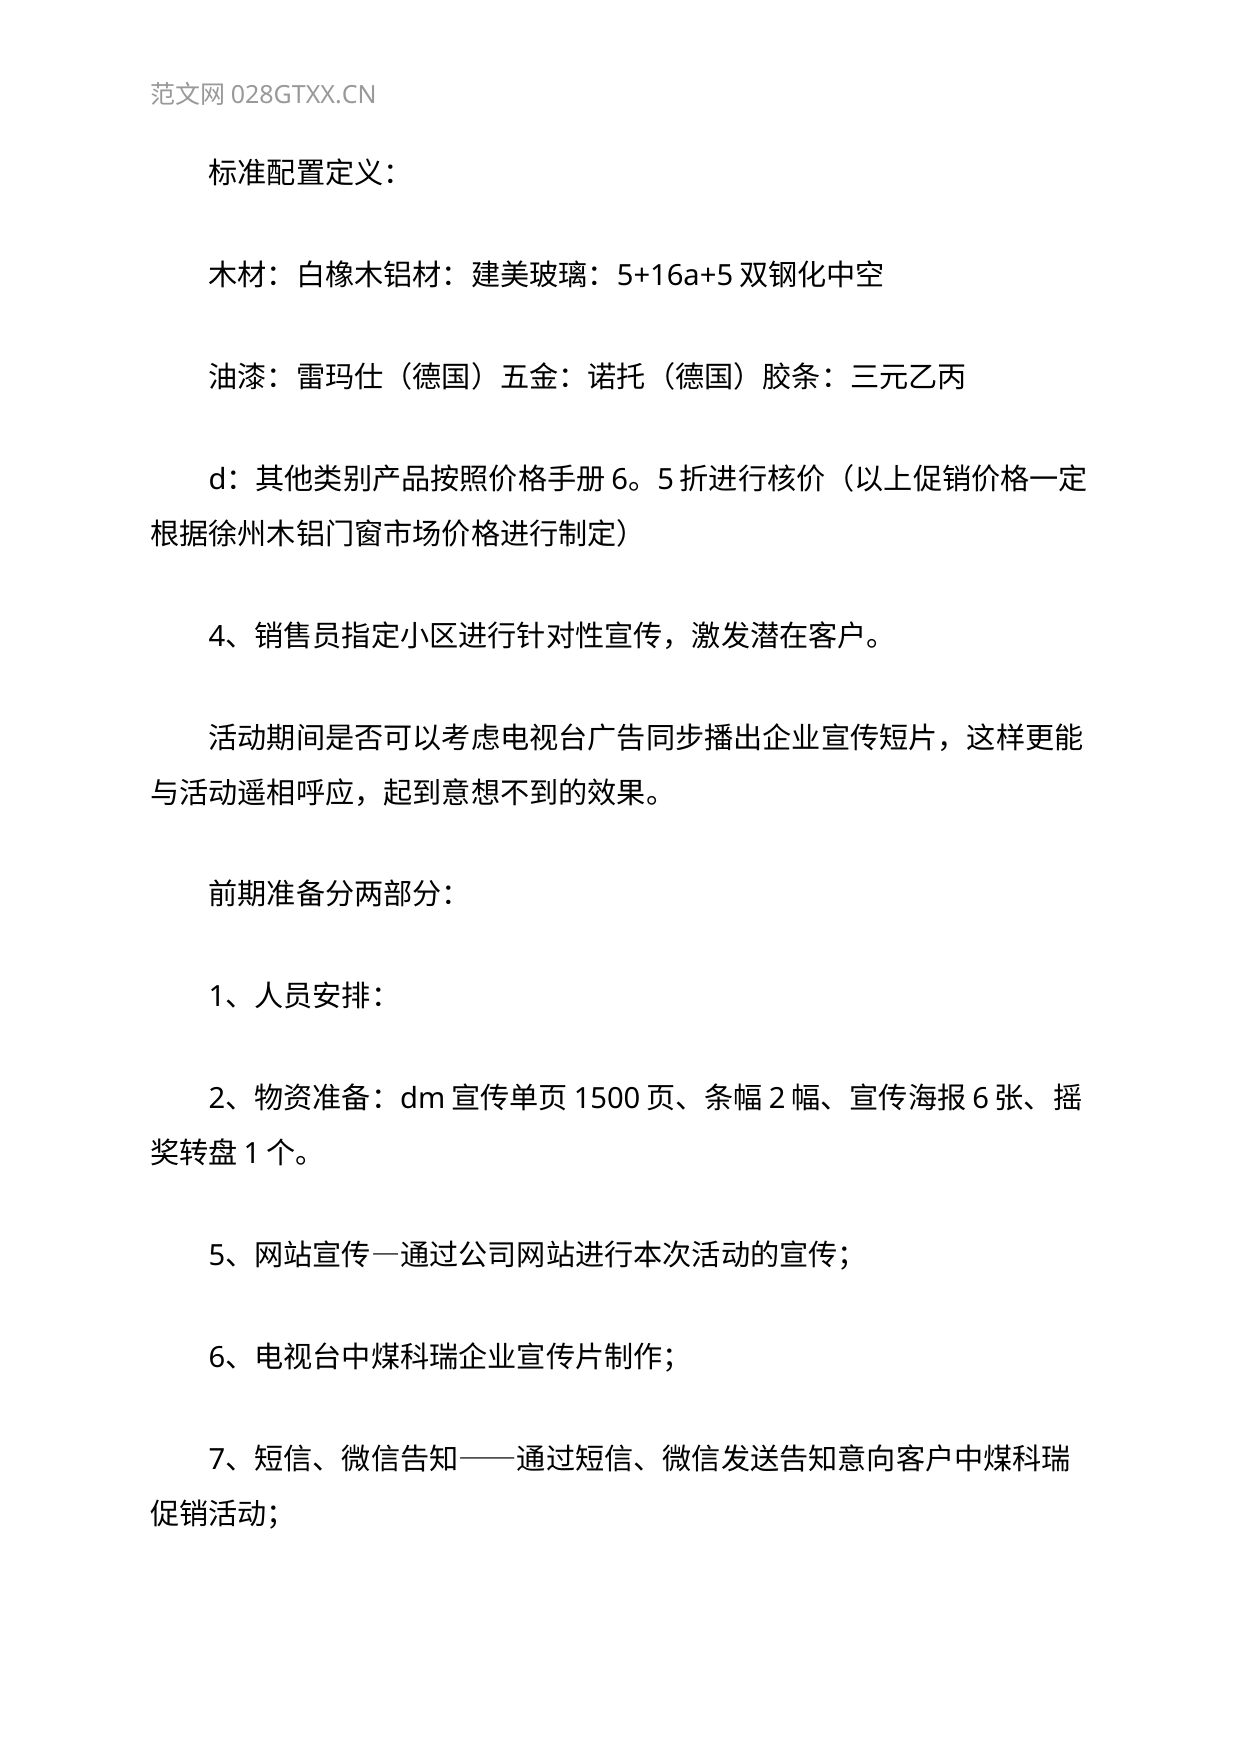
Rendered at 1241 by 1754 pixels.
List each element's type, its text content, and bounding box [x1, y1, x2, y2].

text 前期准备分两部分： [150, 871, 1090, 913]
text 5、网站宣传—通过公司网站进行本次活动的宣传； [150, 1232, 1090, 1274]
text 标准配置定义： [150, 150, 1090, 192]
text 4、销售员指定小区进行针对性宣传，激发潜在客户。 [150, 612, 1090, 655]
text d：其他类别产品按照价格手册6。5折进行核价（以上促销价格一定根据徐州木铝门窗市场价格进行制定） [150, 456, 1090, 553]
text 木材：白橡木铝材：建美玻璃：5+16a+5双钢化中空 [150, 252, 1090, 294]
text 油漆：雷玛仕（德国）五金：诺托（德国）胶条：三元乙丙 [150, 354, 1090, 396]
text 1、人员安排： [150, 973, 1090, 1015]
text 2、物资准备：dm宣传单页1500页、条幅2幅、宣传海报6张、摇奖转盘1个。 [150, 1075, 1090, 1172]
text 6、电视台中煤科瑞企业宣传片制作； [150, 1334, 1090, 1376]
text 7、短信、微信告知——通过短信、微信发送告知意向客户中煤科瑞促销活动； [150, 1436, 1090, 1533]
text 活动期间是否可以考虑电视台广告同步播出企业宣传短片，这样更能与活动遥相呼应，起到意想不到的效果。 [150, 714, 1090, 811]
